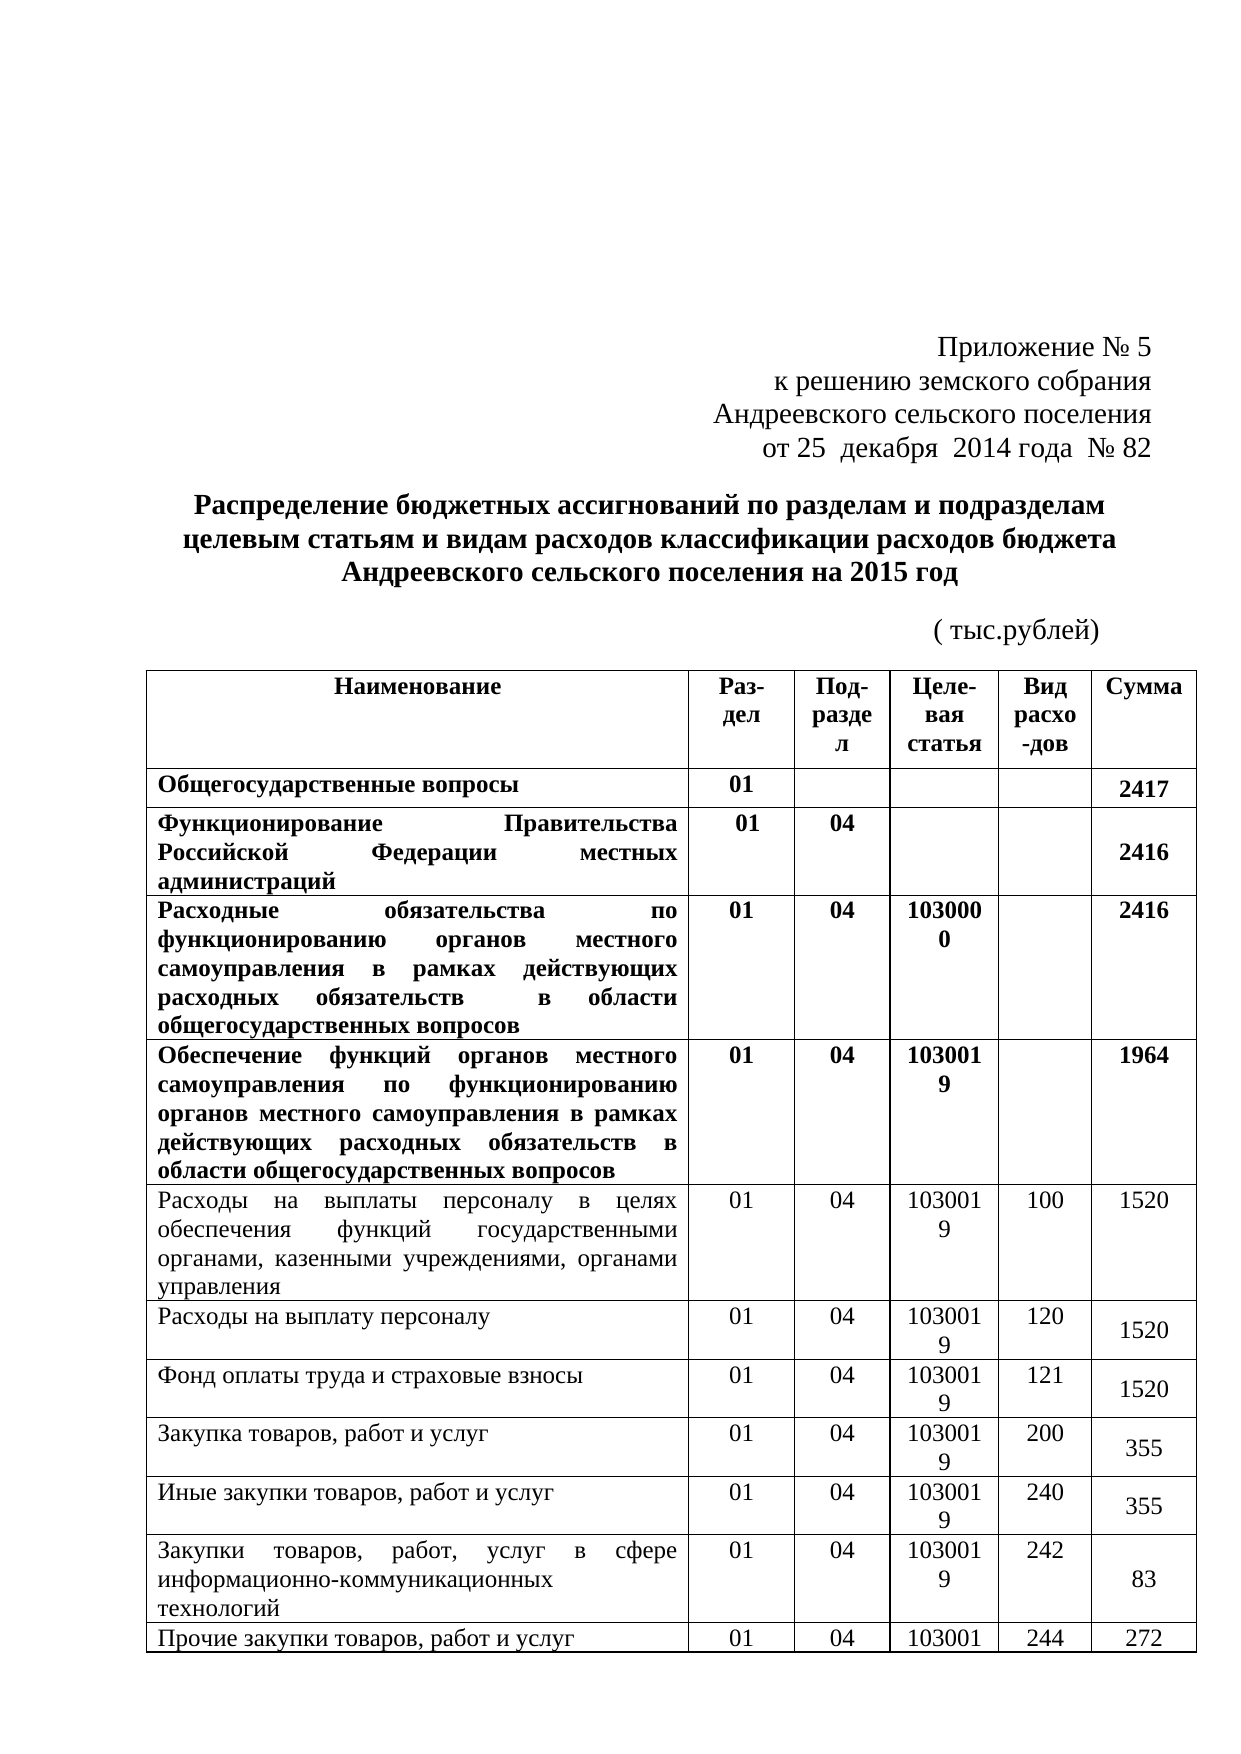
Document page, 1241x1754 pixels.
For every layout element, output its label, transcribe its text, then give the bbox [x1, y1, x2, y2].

table_cell 1030019 [891, 1040, 998, 1184]
table_header Сумма [1092, 671, 1196, 768]
table_cell [999, 808, 1091, 894]
text Распределение бюджетных ассигнований по разделам и подразделам целевым статьям и видам расходов классификации расходов бюджета [148, 487, 1152, 554]
table_cell 100 [999, 1185, 1091, 1300]
table_cell [999, 769, 1091, 807]
table_cell 2417 [1092, 769, 1196, 807]
table_cell 01 [689, 808, 794, 894]
table_cell Закупка товаров, работ и услуг [147, 1418, 688, 1476]
table_cell 200 [999, 1418, 1091, 1476]
table_cell 01 [689, 1477, 794, 1534]
table_cell 272 [1092, 1623, 1196, 1651]
table_cell 01 [689, 1360, 794, 1417]
table_cell 83 [1092, 1535, 1196, 1622]
table_cell [891, 808, 998, 894]
table_cell 2416 [1092, 808, 1196, 894]
text от 25 декабря 2014 года № 82 [148, 430, 1152, 463]
table_cell Расходы на выплату персоналу [147, 1301, 688, 1359]
table_cell [891, 769, 998, 807]
table_cell 1030019 [891, 1185, 998, 1300]
table_cell 244 [999, 1623, 1091, 1651]
table_cell 04 [795, 1535, 889, 1622]
table_cell 121 [999, 1360, 1091, 1417]
table_cell 04 [795, 896, 889, 1039]
table_header Раз-дел [689, 671, 794, 768]
text Приложение № 5 [148, 329, 1152, 363]
table_cell 01 [689, 1301, 794, 1359]
table_header Наименование [147, 671, 688, 768]
table_header Целе-вая статья [891, 671, 998, 768]
table_cell Расходы на выплаты персоналу в целях обеспечения функций государственными органами, казенными учреждениями, органами управления [147, 1185, 688, 1300]
table_cell Расходные обязательства по функционированию органов местного самоуправления в рамках действующих расходных обязательств в области общегосударственных вопросов [147, 896, 688, 1039]
table_header Под-раздел [795, 671, 889, 768]
table_cell 355 [1092, 1477, 1196, 1534]
text Андреевского сельского поселения [148, 396, 1152, 430]
table_cell Функционирование Правительства Российской Федерации местных администраций [147, 808, 688, 894]
table_cell 1030019 [891, 1623, 998, 1651]
table_cell [999, 1040, 1091, 1184]
table_cell 1030019 [891, 1360, 998, 1417]
text ( тыс.рублей) [148, 612, 1152, 646]
table_cell 240 [999, 1477, 1091, 1534]
table_cell 01 [689, 1623, 794, 1651]
table_cell Закупки товаров, работ, услуг в сфере информационно-коммуникационных технологий [147, 1535, 688, 1622]
table_cell Иные закупки товаров, работ и услуг [147, 1477, 688, 1534]
table_cell 04 [795, 1418, 889, 1476]
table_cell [147, 1623, 688, 1651]
table_cell 2416 [1092, 896, 1196, 1039]
text Андреевского сельского поселения на 2015 год [148, 554, 1152, 588]
table_cell 120 [999, 1301, 1091, 1359]
table_cell 1520 [1092, 1360, 1196, 1417]
table_cell 1030019 [891, 1418, 998, 1476]
table_header Вид расхо-дов [999, 671, 1091, 768]
table_cell 01 [689, 1185, 794, 1300]
table_cell 01 [689, 896, 794, 1039]
table_cell 1030019 [891, 1535, 998, 1622]
table_cell 355 [1092, 1418, 1196, 1476]
table_cell [795, 769, 889, 807]
table_cell 1030019 [891, 1301, 998, 1359]
table_cell [999, 896, 1091, 1039]
table_cell 242 [999, 1535, 1091, 1622]
table_cell 04 [795, 1477, 889, 1534]
table_cell 04 [795, 1623, 889, 1651]
table_cell 04 [795, 1301, 889, 1359]
table_cell 01 [689, 1418, 794, 1476]
table_cell Общегосударственные вопросы [147, 769, 688, 807]
table_cell 1964 [1092, 1040, 1196, 1184]
table_cell 01 [689, 769, 794, 807]
table_cell 04 [795, 1040, 889, 1184]
table_cell 04 [795, 808, 889, 894]
table_cell Обеспечение функций органов местного самоуправления по функционированию органов местного самоуправления в рамках действующих расходных обязательств в области общегосударственных вопросов [147, 1040, 688, 1184]
table_cell 1030000 [891, 896, 998, 1039]
table_cell 1520 [1092, 1301, 1196, 1359]
table_cell 1030019 [891, 1477, 998, 1534]
text к решению земского собрания [148, 363, 1152, 396]
table_cell Фонд оплаты труда и страховые взносы [147, 1360, 688, 1417]
table_cell 01 [689, 1535, 794, 1622]
table_cell 01 [689, 1040, 794, 1184]
table_cell 04 [795, 1185, 889, 1300]
table_cell 04 [795, 1360, 889, 1417]
table_cell 1520 [1092, 1185, 1196, 1300]
